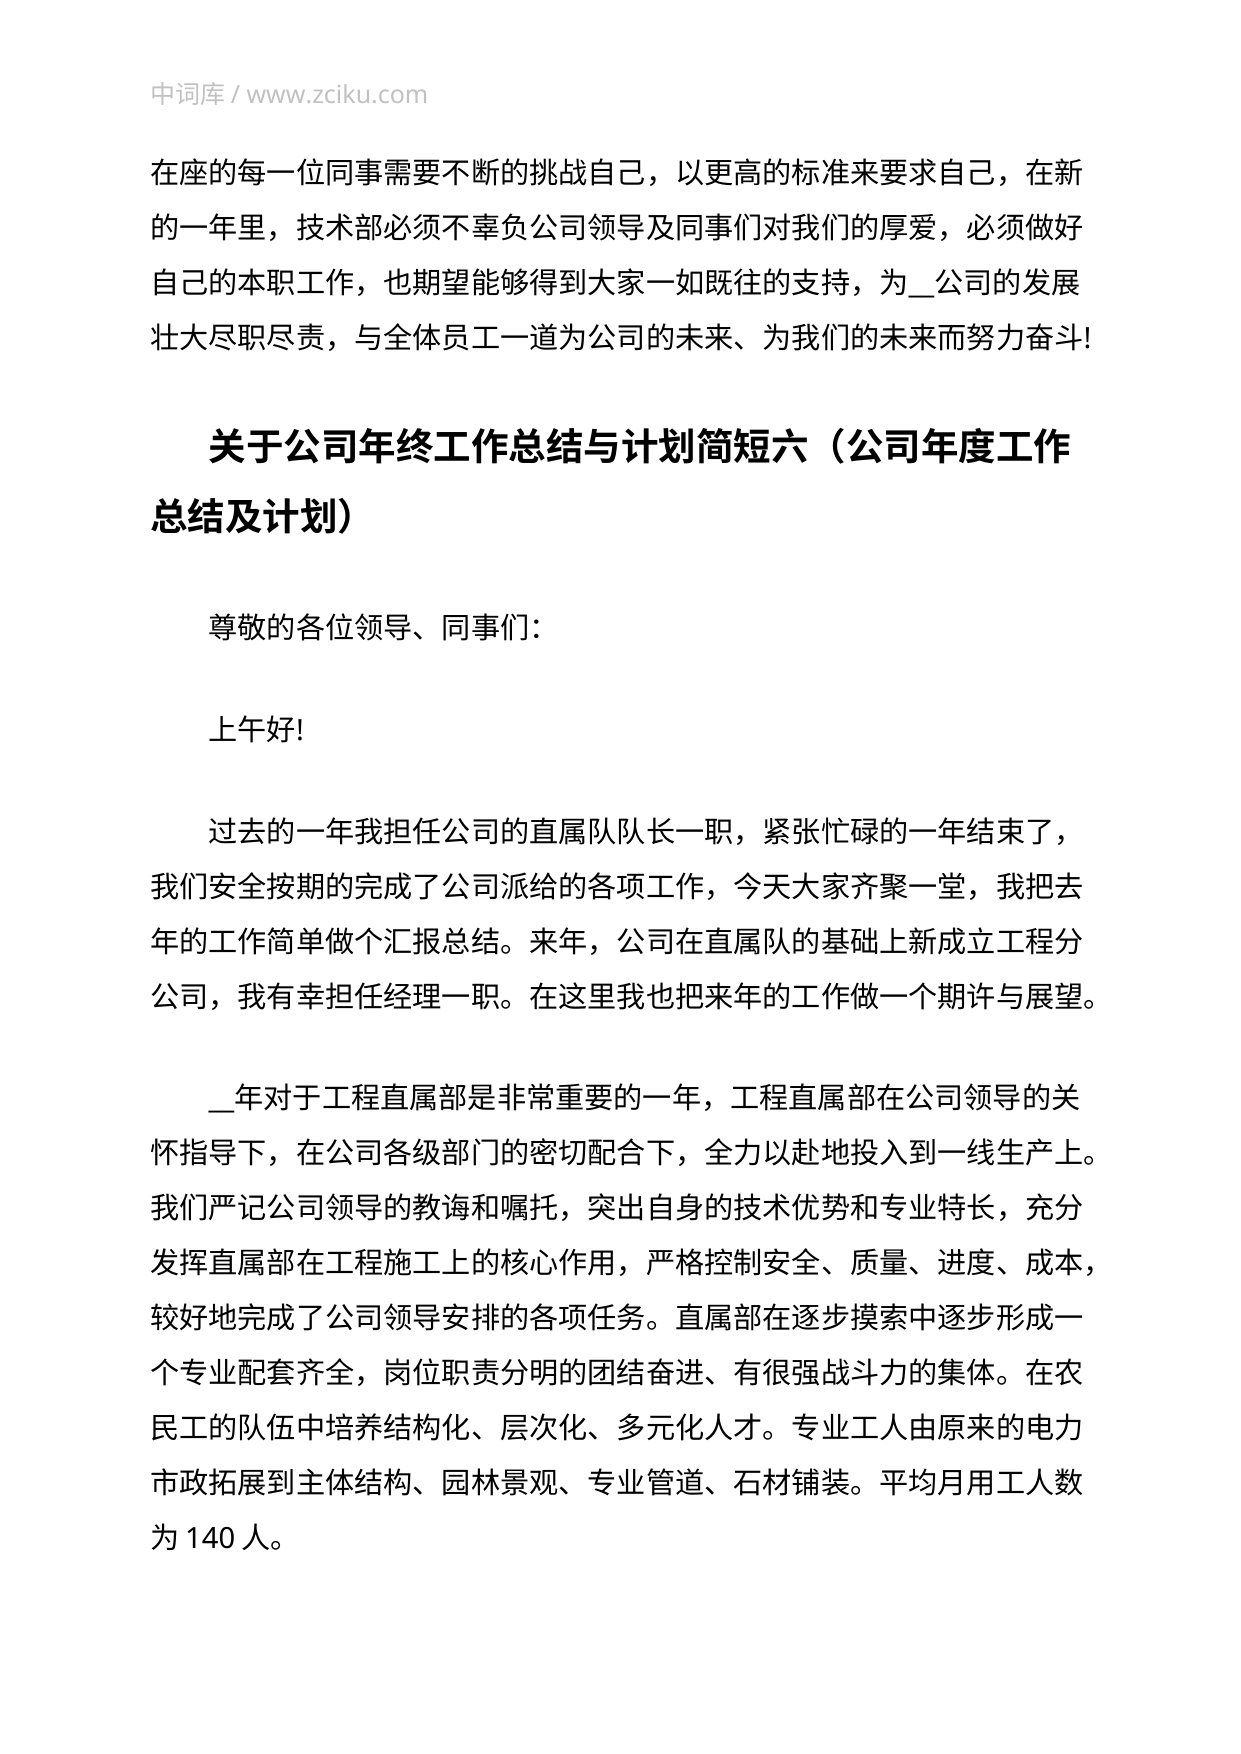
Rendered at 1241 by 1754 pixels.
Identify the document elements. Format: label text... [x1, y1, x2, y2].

text 过去的一年我担任公司的直属队队长一职，紧张忙碌的一年结束了，我们安全按期的完成了公司派给的各项工作，今天大家齐聚一堂，我把去年的工作简单做个汇报总结。来年，公司在直属队的基础上新成立工程分公司，我有幸担任经理一职。在这里我也把来年的工作做一个期许与展望。 [150, 808, 1090, 1015]
text __年对于工程直属部是非常重要的一年，工程直属部在公司领导的关怀指导下，在公司各级部门的密切配合下，全力以赴地投入到一线生产上。我们严记公司领导的教诲和嘱托，突出自身的技术优势和专业特长，充分发挥直属部在工程施工上的核心作用，严格控制安全、质量、进度、成本，较好地完成了公司领导安排的各项任务。直属部在逐步摸索中逐步形成一个专业配套齐全，岗位职责分明的团结奋进、有很强战斗力的集体。在农民工的队伍中培养结构化、层次化、多元化人才。专业工人由原来的电力市政拓展到主体结构、园林景观、专业管道、石材铺装。平均月用工人数为140人。 [150, 1075, 1090, 1557]
text 上午好! [150, 706, 1090, 749]
text 尊敬的各位领导、同事们： [150, 605, 1090, 647]
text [150, 150, 1090, 357]
text 关于公司年终工作总结与计划简短六（公司年度工作总结及计划） [150, 417, 1090, 542]
